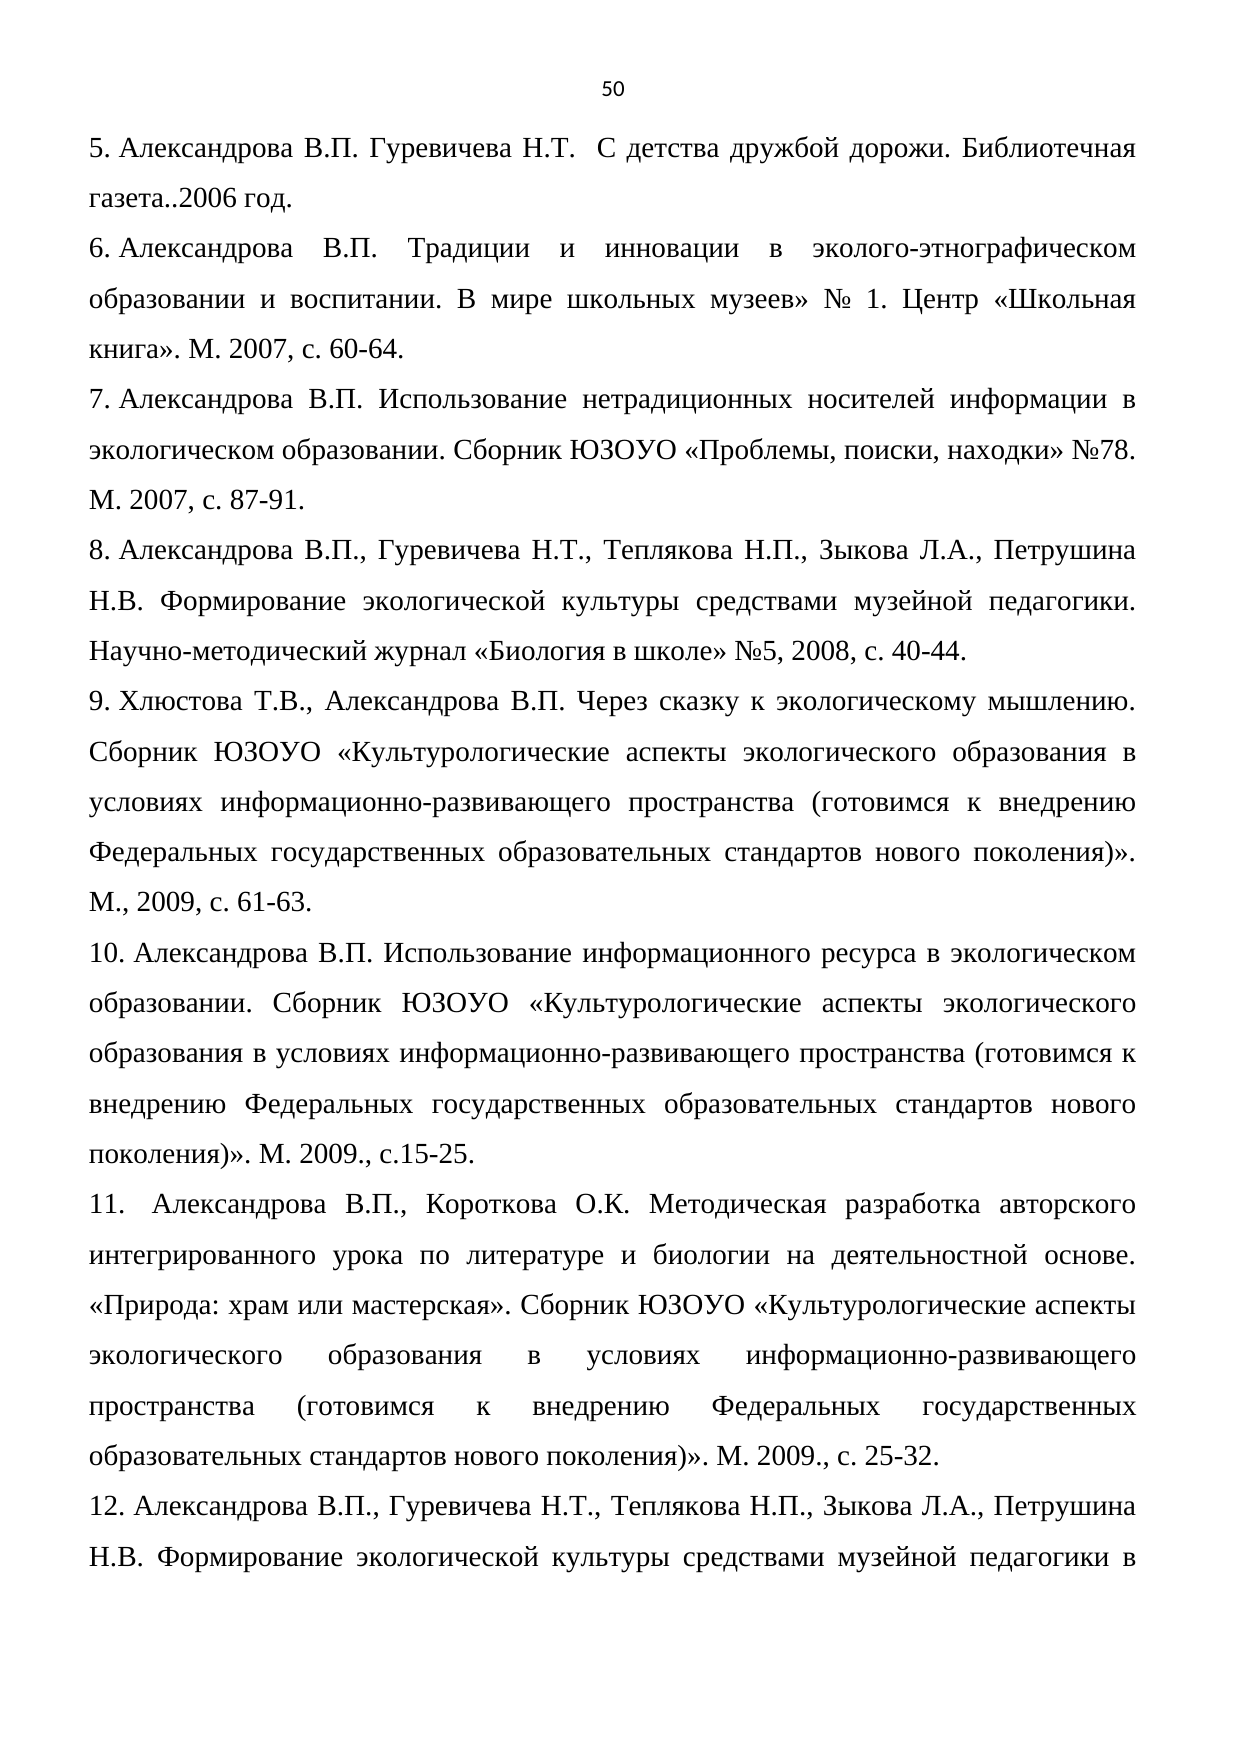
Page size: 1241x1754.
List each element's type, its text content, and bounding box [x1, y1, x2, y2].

text 7. Александрова В.П. Использование нетрадиционных носителей информации в экологическом образовании. Сборник ЮЗОУО «Проблемы, поиски, находки» №78. М. 2007, с. 87-91. [89, 381, 1137, 516]
text 5. Александрова В.П. Гуревичева Н.Т. С детства дружбой дорожи. Библиотечная газета..2006 год. [89, 130, 1137, 214]
text 6. Александрова В.П. Традиции и инновации в эколого-этнографическом образовании и воспитании. В мире школьных музеев» № 1. Центр «Школьная книга». М. 2007, с. 60-64. [89, 231, 1137, 365]
text 8. Александрова В.П., Гуревичева Н.Т., Теплякова Н.П., Зыкова Л.А., Петрушина Н.В. Формирование экологической культуры средствами музейной педагогики. Научно-методический журнал «Биология в школе» №5, 2008, с. 40-44. [89, 532, 1137, 667]
text 10. Александрова В.П. Использование информационного ресурса в экологическом образовании. Сборник ЮЗОУО «Культурологические аспекты экологического образования в условиях информационно-развивающего пространства (готовимся к внедрению Федеральных государственных образовательных стандартов нового поколения)». М. 2009., с.15-25. [89, 935, 1137, 1170]
text 9. Хлюстова Т.В., Александрова В.П. Через сказку к экологическому мышлению. Сборник ЮЗОУО «Культурологические аспекты экологического образования в условиях информационно-развивающего пространства (готовимся к внедрению Федеральных государственных образовательных стандартов нового поколения)». М., 2009, с. 61-63. [89, 683, 1137, 918]
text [89, 1488, 1137, 1572]
text 11. Александрова В.П., Короткова О.К. Методическая разработка авторского интегрированного урока по литературе и биологии на деятельностной основе. «Природа: храм или мастерская». Сборник ЮЗОУО «Культурологические аспекты экологического образования в условиях информационно-развивающего пространства (готовимся к внедрению Федеральных государственных образовательных стандартов нового поколения)». М. 2009., с. 25-32. [89, 1186, 1137, 1472]
